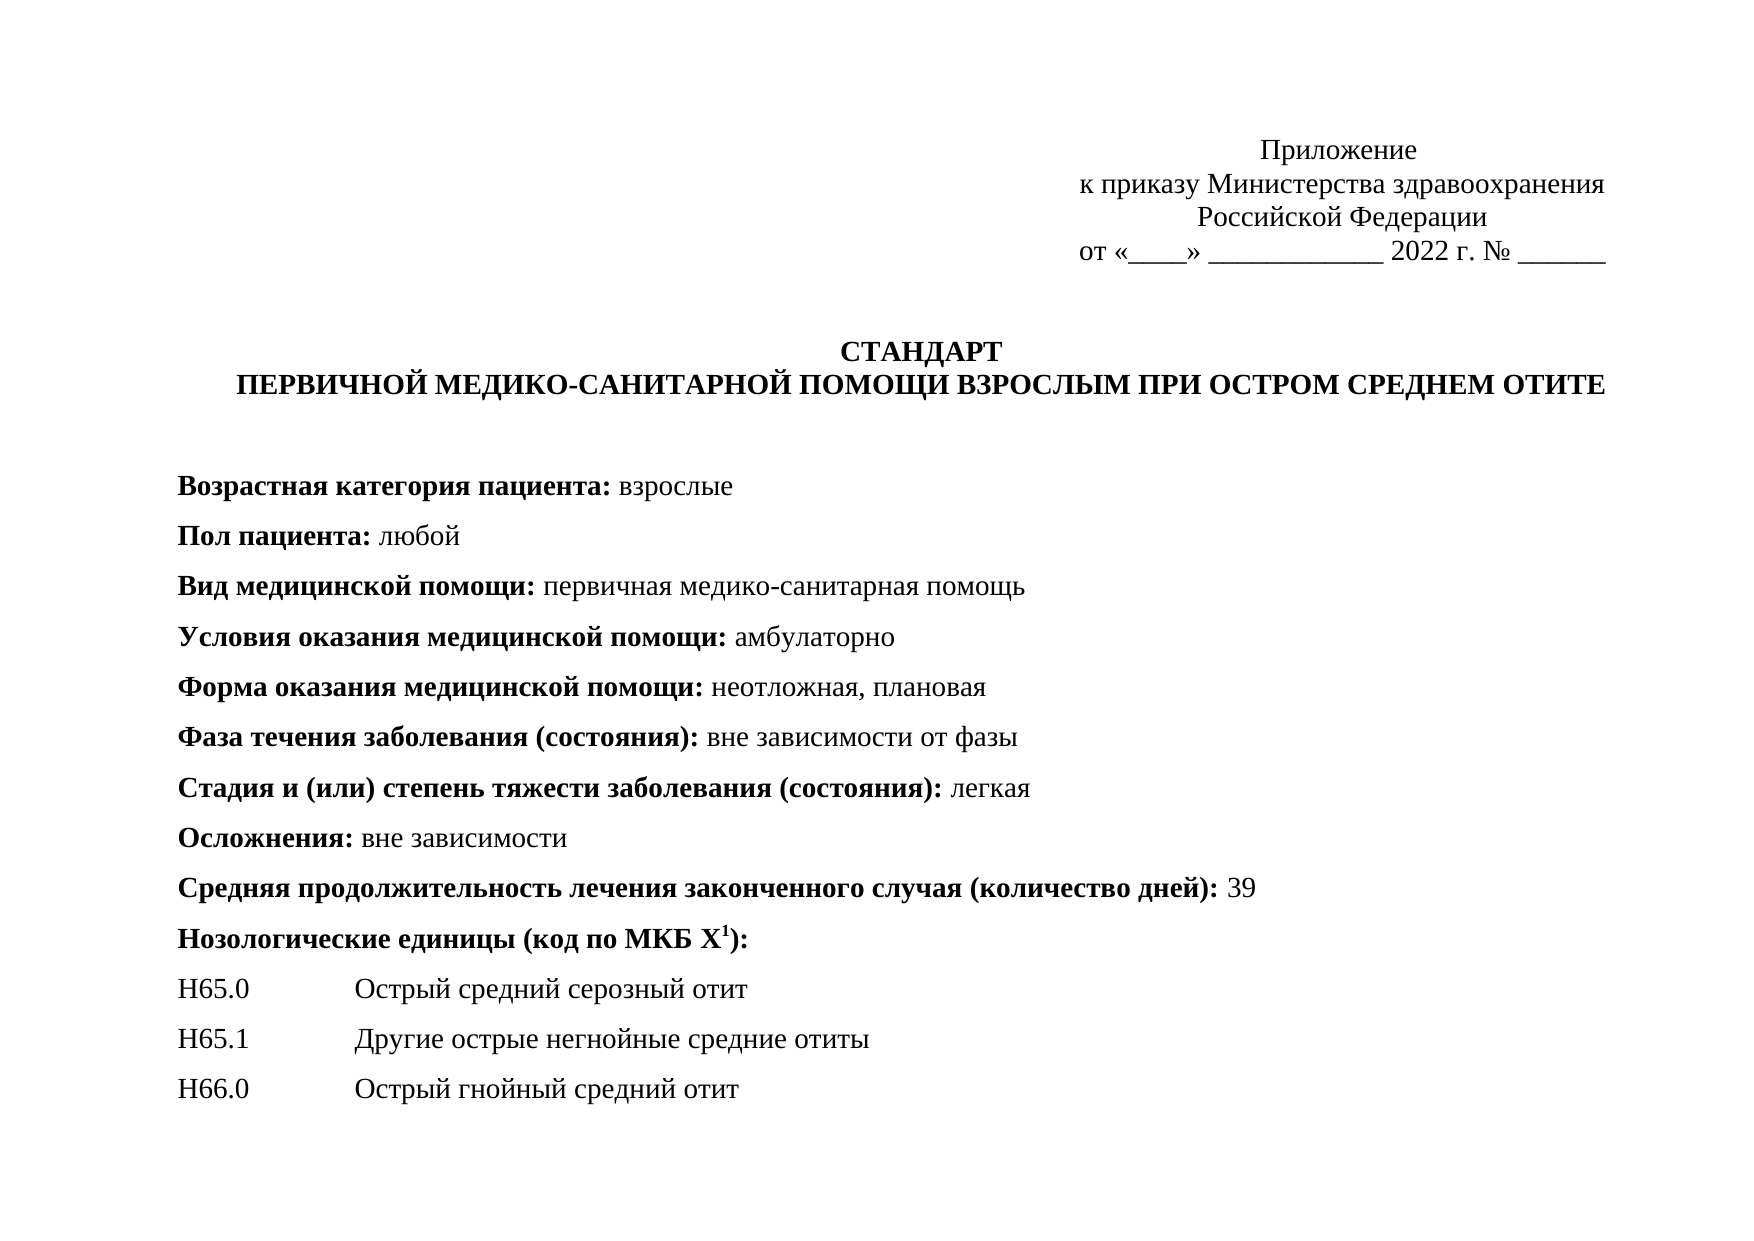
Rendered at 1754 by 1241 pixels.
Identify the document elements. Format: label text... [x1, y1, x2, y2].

text Вид медицинской помощи: первичная медико-санитарная помощь [177, 568, 1665, 602]
text Приложение к приказу Министерства здравоохранения Российской Федерации от «____» ____________ 2022 г. № ______ [1019, 132, 1665, 267]
text Пол пациента: любой [177, 518, 1665, 552]
text Форма оказания медицинской помощи: неотложная, плановая [177, 669, 1665, 703]
text Осложнения: вне зависимости [177, 820, 1665, 854]
text Нозологические единицы (код по МКБ X1): [177, 921, 1665, 954]
text H65.1 Другие острые негнойные средние отиты [177, 1021, 1665, 1055]
text H65.0 Острый средний серозный отит [177, 971, 1665, 1004]
text первичной медико-санитарной помощи взрослым при остром среднем отите [177, 367, 1665, 401]
text Средняя продолжительность лечения законченного случая (количество дней): 39 [177, 870, 1665, 904]
text Стадия и (или) степень тяжести заболевания (состояния): легкая [177, 770, 1665, 803]
text Стандарт [177, 334, 1665, 367]
text Условия оказания медицинской помощи: амбулаторно [177, 619, 1665, 652]
text Возрастная категория пациента: взрослые [177, 468, 1665, 501]
text H66.0 Острый гнойный средний отит [177, 1072, 1665, 1105]
text Фаза течения заболевания (состояния): вне зависимости от фазы [177, 719, 1665, 753]
